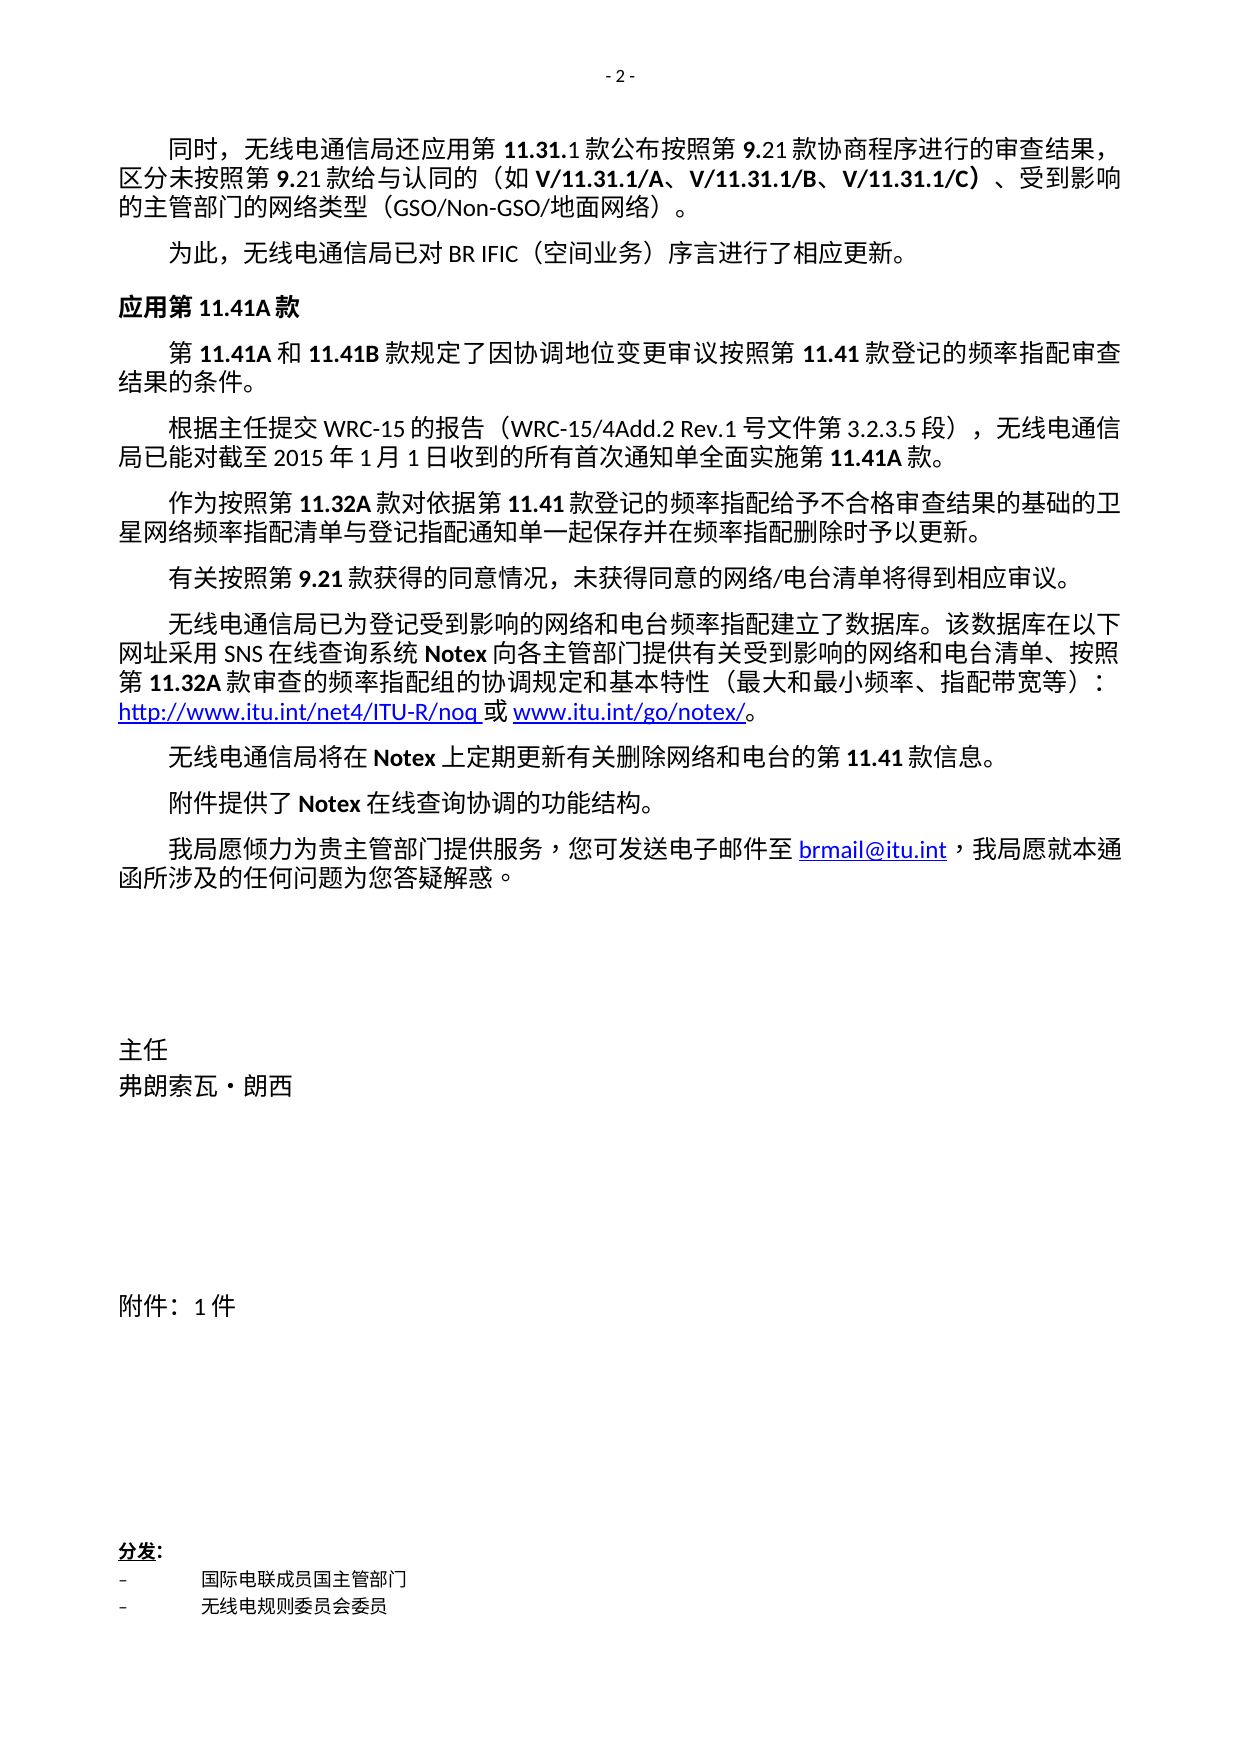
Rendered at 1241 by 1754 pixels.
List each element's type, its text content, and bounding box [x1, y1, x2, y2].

text 无线电通信局已为登记受到影响的网络和电台频率指配建立了数据库。该数据库在以下网址采用SNS在线查询系统Notex向各主管部门提供有关受到影响的网络和电台清单、按照第11.32A款审查的频率指配组的协调规定和基本特性（最大和最小频率、指配带宽等）：http://www.itu.int/net4/ITU-R/noq或www.itu.int/go/notex/。 [118, 610, 1122, 726]
text 弗朗索瓦•朗西 [118, 1067, 1122, 1103]
subtitle 应用第11.41A款 [118, 293, 1122, 322]
text 附件提供了Notex在线查询协调的功能结构。 [118, 789, 1122, 818]
text 有关按照第9.21款获得的同意情况，未获得同意的网络/电台清单将得到相应审议。 [118, 564, 1122, 593]
text 无线电通信局将在Notex上定期更新有关删除网络和电台的第11.41款信息。 [118, 743, 1122, 772]
text 分发： [118, 1535, 1122, 1564]
text 主任 [118, 1031, 1122, 1067]
text 根据主任提交WRC-15的报告（WRC-15/4Add.2 Rev.1号文件第3.2.3.5段），无线电通信局已能对截至2015年1月1日收到的所有首次通知单全面实施第11.41A款。 [118, 414, 1122, 472]
text 第11.41A和11.41B款规定了因协调地位变更审议按照第11.41款登记的频率指配审查结果的条件。 [118, 339, 1122, 397]
text 附件：1件 [118, 1286, 1122, 1322]
text 同时，无线电通信局还应用第11.31.1款公布按照第9.21款协商程序进行的审查结果，区分未按照第9.21款给与认同的（如V/11.31.1/A、V/11.31.1/B、V/11.31.1/C）、受到影响的主管部门的网络类型（GSO/Non-GSO/地面网络）。 [118, 135, 1122, 222]
text 作为按照第11.32A款对依据第11.41款登记的频率指配给予不合格审查结果的基础的卫星网络频率指配清单与登记指配通知单一起保存并在频率指配删除时予以更新。 [118, 489, 1122, 547]
text 我局愿倾力为贵主管部门提供服务，您可发送电子邮件至brmail@itu.int，我局愿就本通函所涉及的任何问题为您答疑解惑。 [118, 835, 1122, 893]
text – 国际电联成员国主管部门 [118, 1564, 1122, 1591]
text 为此，无线电通信局已对BR IFIC（空间业务）序言进行了相应更新。 [118, 239, 1122, 268]
text – 无线电规则委员会委员 [118, 1591, 1122, 1618]
